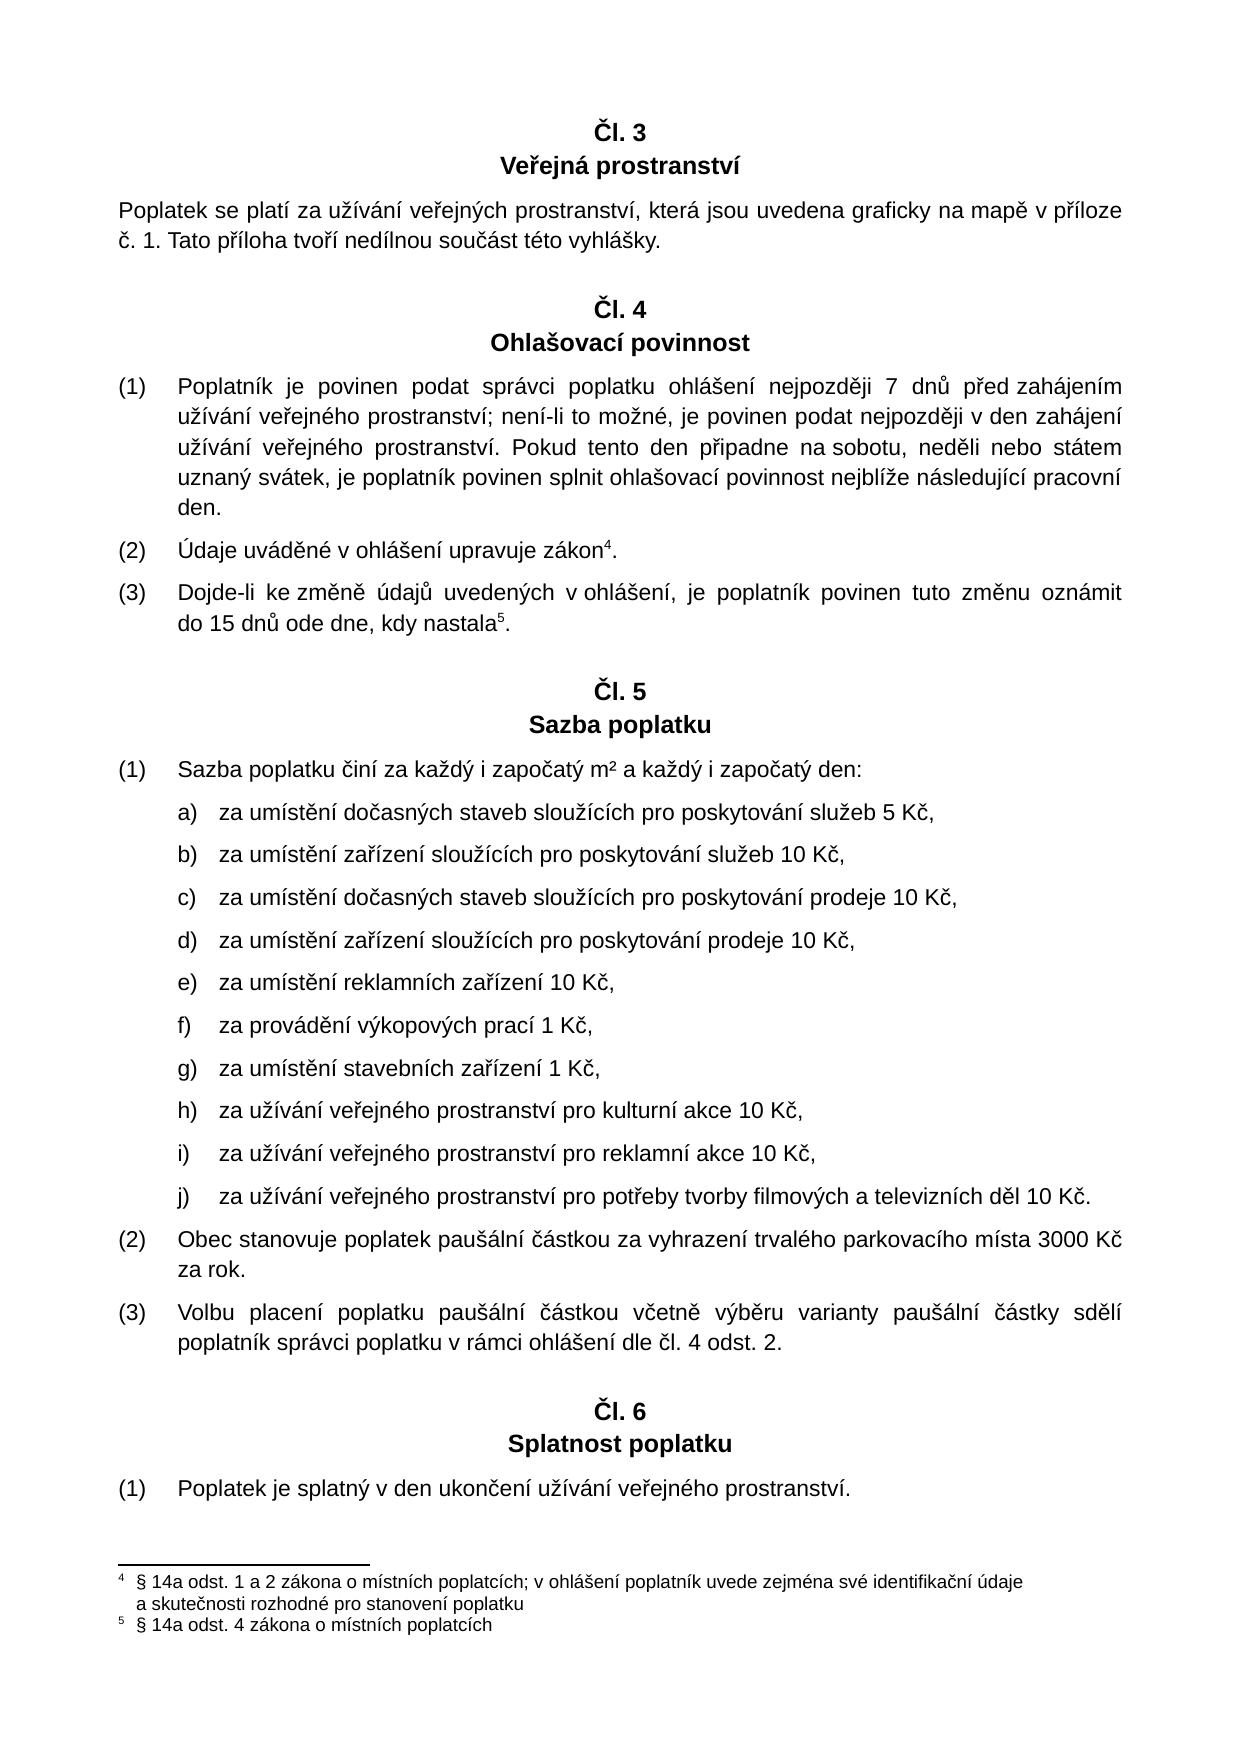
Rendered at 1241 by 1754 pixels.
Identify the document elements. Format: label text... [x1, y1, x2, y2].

list za užívání veřejného prostranství pro reklamní akce 10 Kč, [177, 1140, 1122, 1167]
list za užívání veřejného prostranství pro potřeby tvorby filmových a televizních děl 10 Kč. [177, 1183, 1122, 1209]
list Sazba poplatku činí za každý i započatý m² a každý i započatý den: [118, 756, 1122, 782]
subtitle Čl. 3 Veřejná prostranství [118, 118, 1122, 180]
list za umístění zařízení sloužících pro poskytování služeb 10 Kč, [177, 841, 1122, 868]
list Poplatník je povinen podat správci poplatku ohlášení nejpozději 7 dnů před zahájením užívání veřejného prostranství; není-li to možné, je povinen podat nejpozději v den zahájení užívání veřejného prostranství. Pokud tento den připadne na sobotu, neděli nebo státem uznaný svátek, je poplatník povinen splnit ohlašovací povinnost nejblíže následující pracovní den. [118, 373, 1122, 520]
list Poplatek je splatný v den ukončení užívání veřejného prostranství. [118, 1475, 1122, 1501]
text Poplatek se platí za užívání veřejných prostranství, která jsou uvedena graficky na mapě v příloze č. 1. Tato příloha tvoří nedílnou součást této vyhlášky. [118, 197, 1122, 253]
subtitle Čl. 6 Splatnost poplatku [118, 1396, 1122, 1458]
list za umístění dočasných staveb sloužících pro poskytování prodeje 10 Kč, [177, 884, 1122, 910]
subtitle Čl. 5 Sazba poplatku [118, 677, 1122, 739]
list Dojde-li ke změně údajů uvedených v ohlášení, je poplatník povinen tuto změnu oznámit do 15 dnů ode dne, kdy nastala. [118, 579, 1122, 636]
list za provádění výkopových prací 1 Kč, [177, 1012, 1122, 1038]
list za umístění stavebních zařízení 1 Kč, [177, 1055, 1122, 1081]
list za užívání veřejného prostranství pro kulturní akce 10 Kč, [177, 1097, 1122, 1124]
subtitle Čl. 4 Ohlašovací povinnost [118, 294, 1122, 356]
list Volbu placení poplatku paušální částkou včetně výběru varianty paušální částky sdělí poplatník správci poplatku v rámci ohlášení dle čl. 4 odst. 2. [118, 1298, 1122, 1355]
list Obec stanovuje poplatek paušální částkou za vyhrazení trvalého parkovacího místa 3000 Kč za rok. [118, 1226, 1122, 1282]
list za umístění reklamních zařízení 10 Kč, [177, 969, 1122, 996]
list za umístění zařízení sloužících pro poskytování prodeje 10 Kč, [177, 927, 1122, 953]
list za umístění dočasných staveb sloužících pro poskytování služeb 5 Kč, [177, 798, 1122, 825]
list Údaje uváděné v ohlášení upravuje zákon. [118, 537, 1122, 563]
